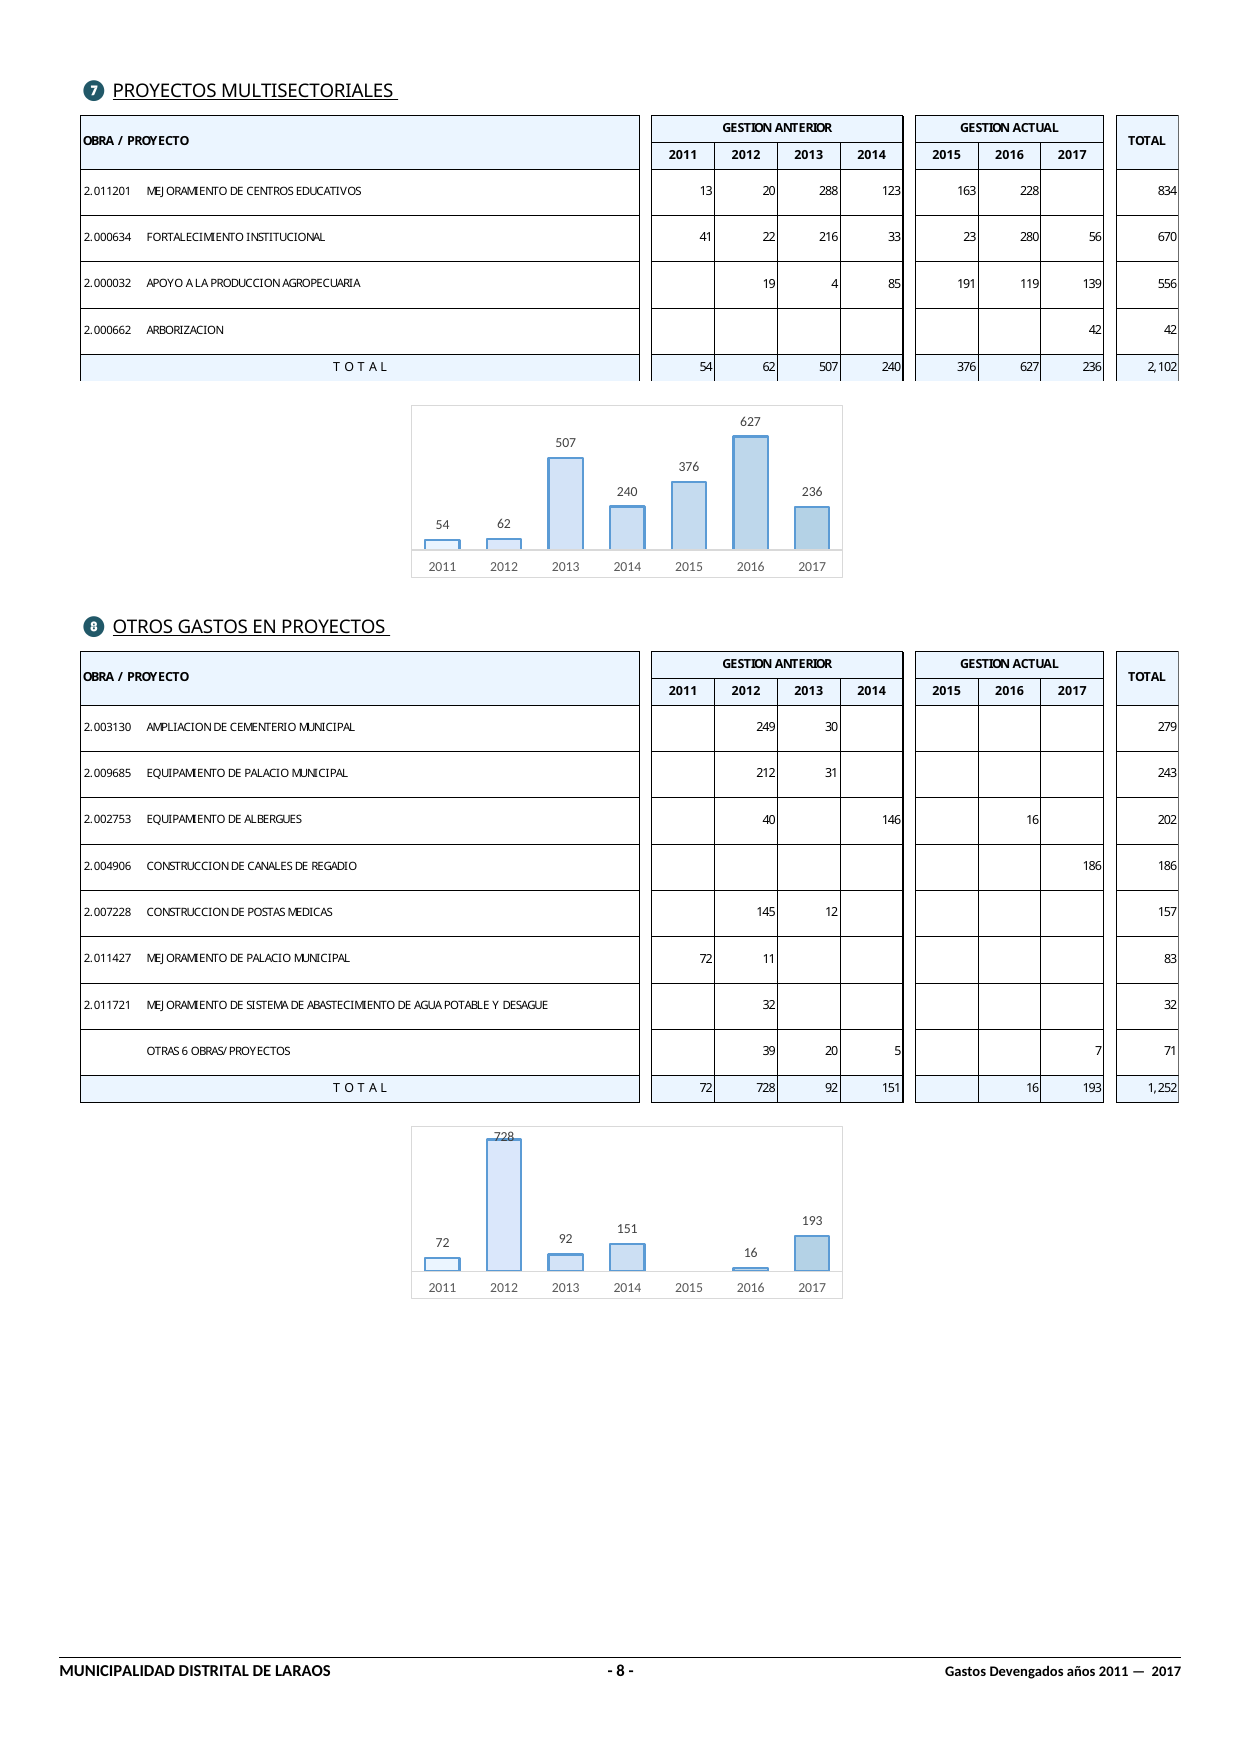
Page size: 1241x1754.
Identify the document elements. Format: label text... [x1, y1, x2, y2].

table_header ❽ OTROS GASTOS EN PROYECTOS [59, 607, 1195, 1305]
table_header ❼ PROYECTOS MULTISECTORIALES [59, 71, 1195, 584]
